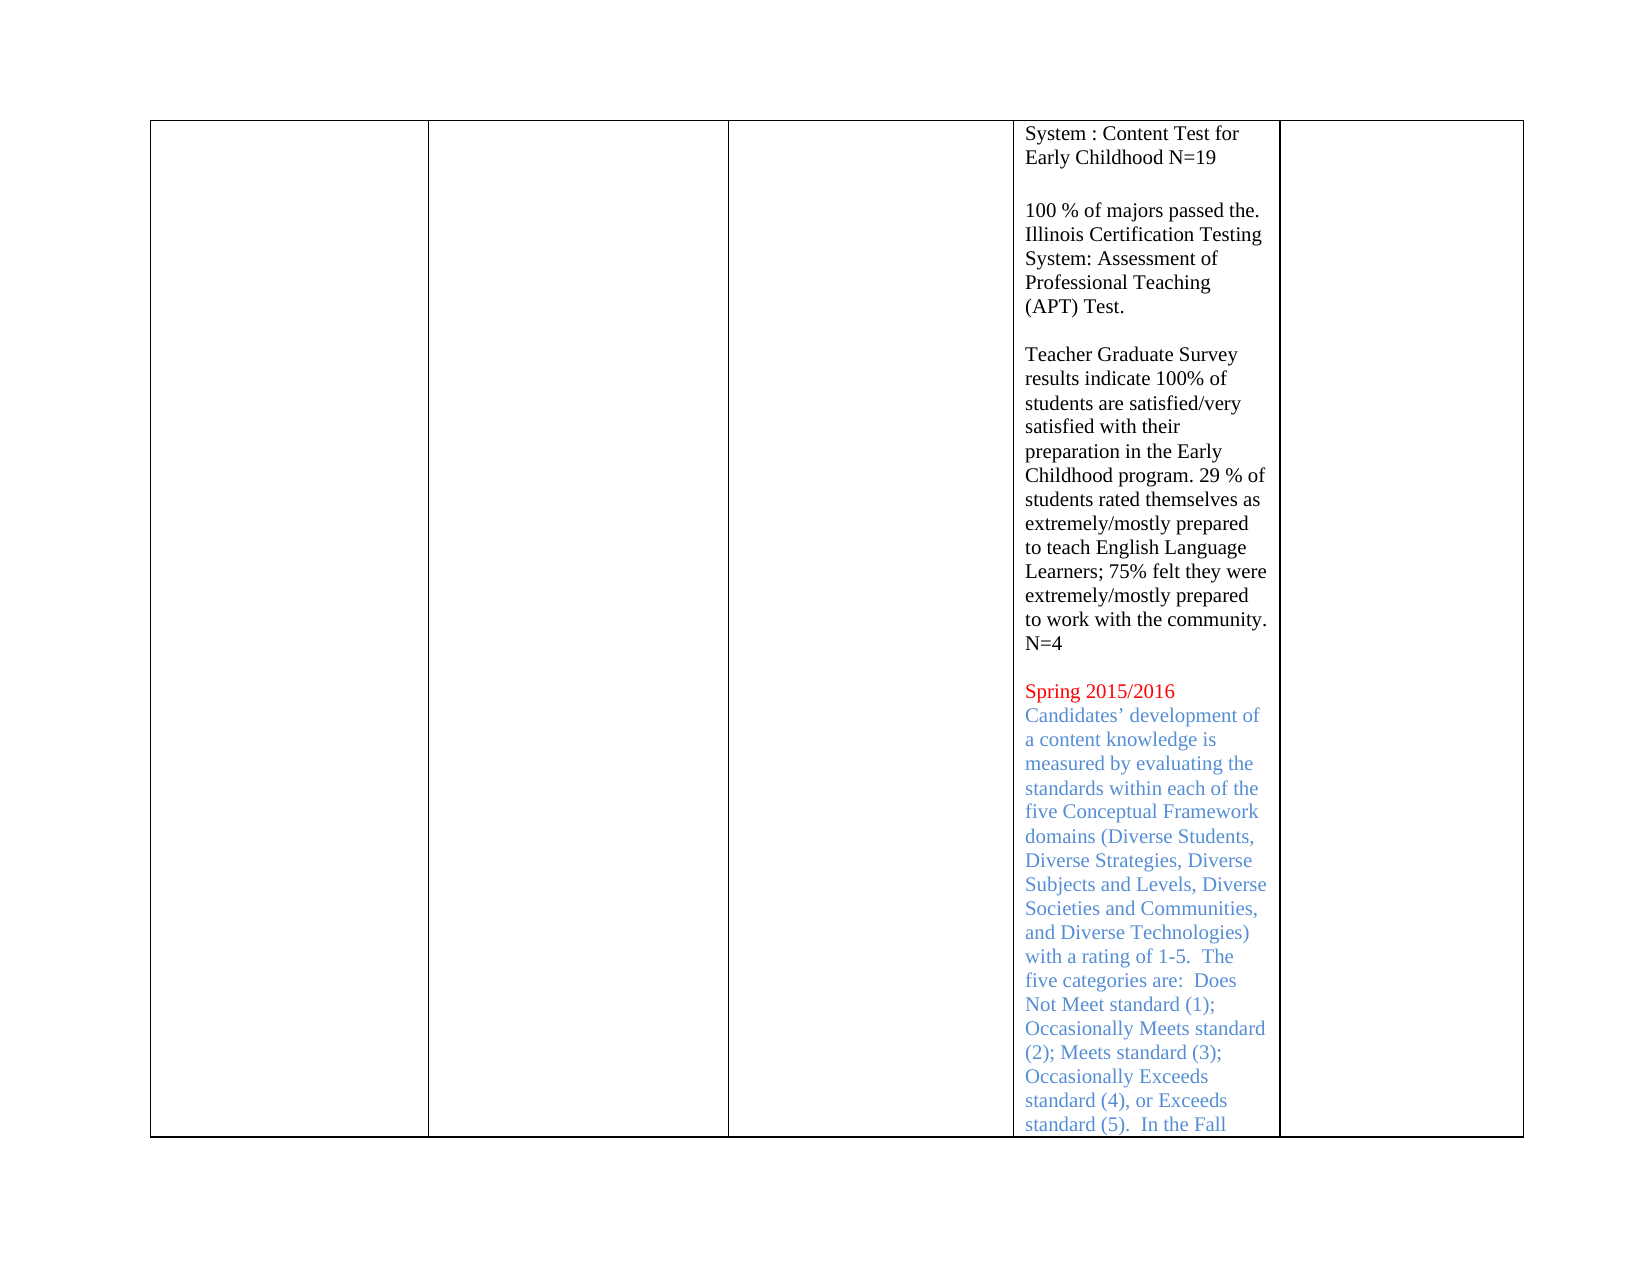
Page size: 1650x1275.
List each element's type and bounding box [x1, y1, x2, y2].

table_cell [729, 121, 1013, 1136]
table_cell [1014, 121, 1279, 1136]
table_cell [429, 121, 728, 1136]
table_cell [151, 121, 428, 1136]
table_cell [1281, 121, 1523, 1136]
